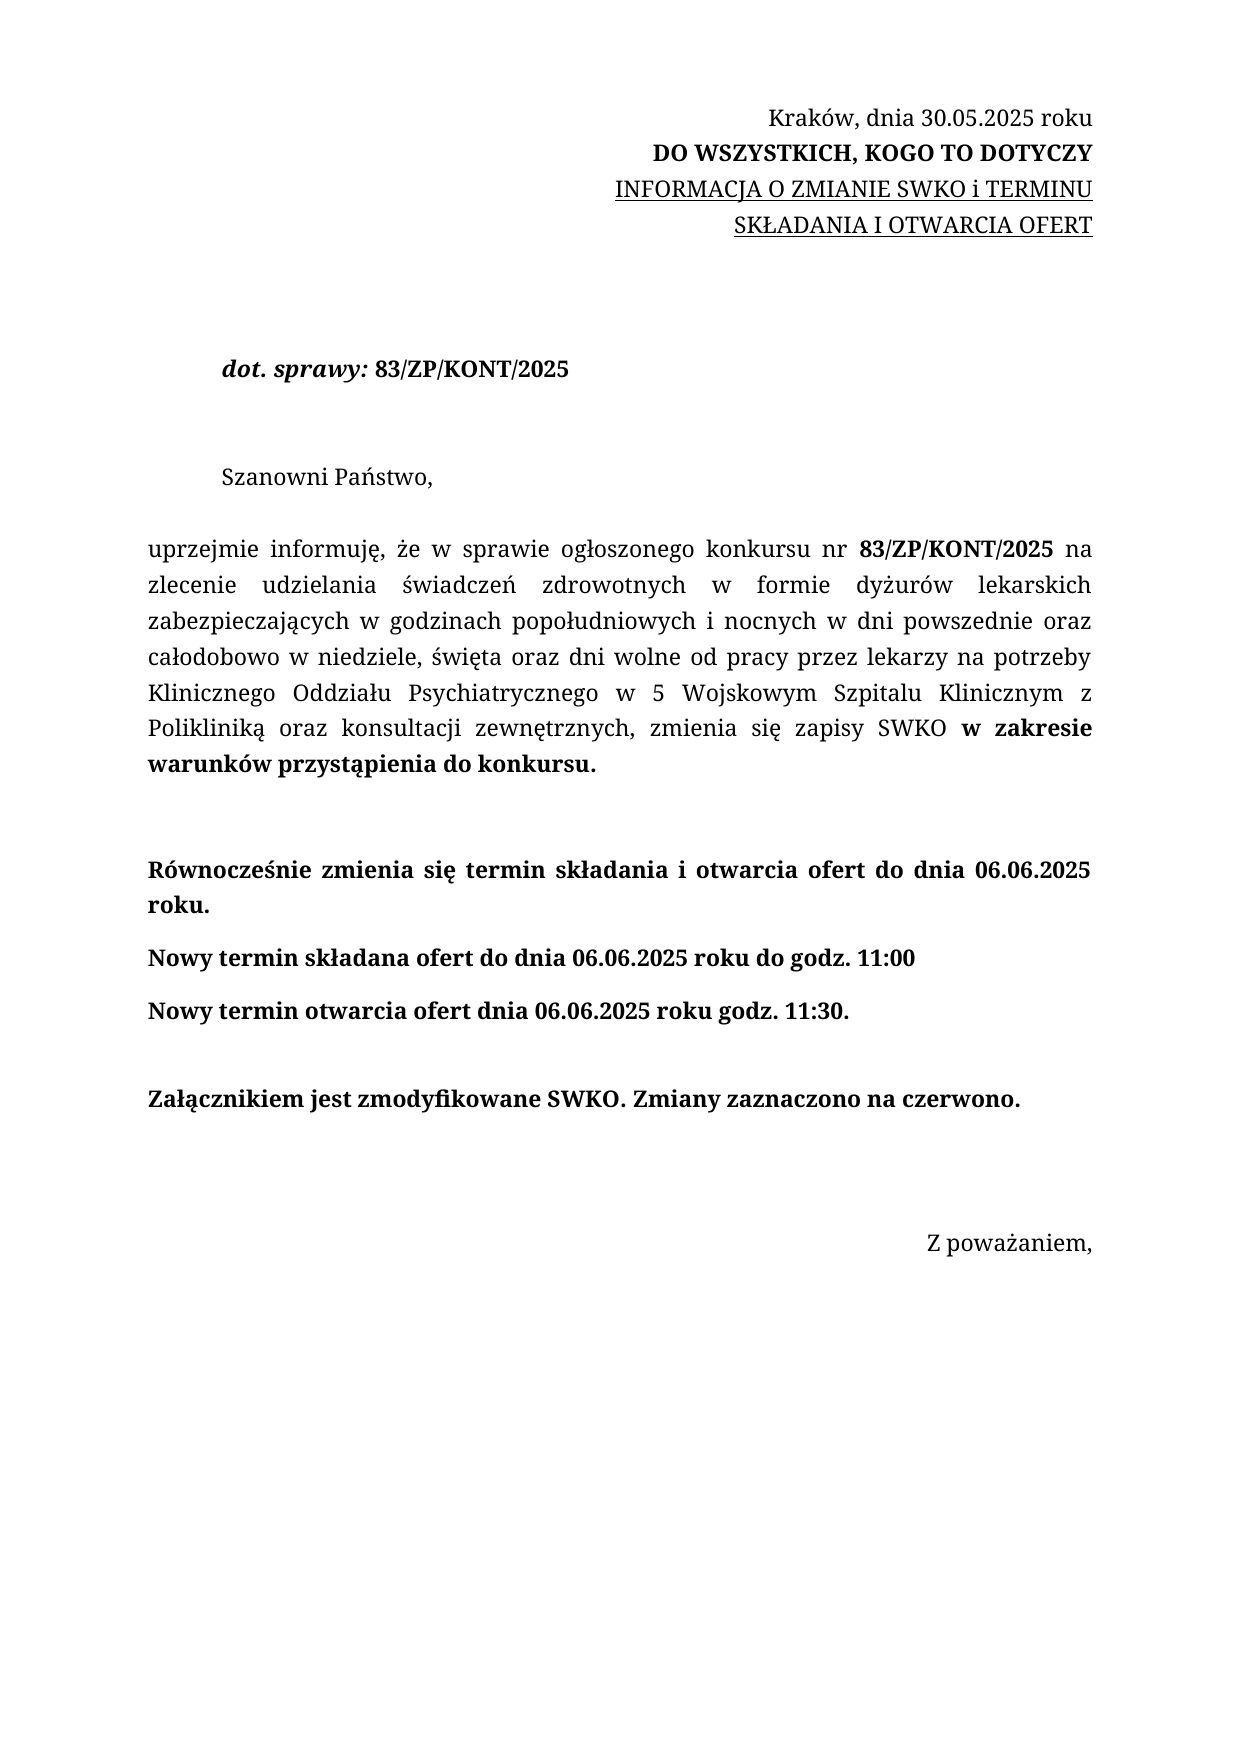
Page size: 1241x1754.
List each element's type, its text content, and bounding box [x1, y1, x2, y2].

text Równocześnie zmienia się termin składania i otwarcia ofert do dnia 06.06.2025 roku. [148, 853, 1093, 921]
text Nowy termin otwarcia ofert dnia 06.06.2025 roku godz. 11:30. [148, 995, 1093, 1026]
text Nowy termin składana ofert do dnia 06.06.2025 roku do godz. 11:00 [148, 942, 1093, 973]
text uprzejmie informuję, że w sprawie ogłoszonego konkursu nr 83/ZP/KONT/2025 na zlecenie udzielania świadczeń zdrowotnych w formie dyżurów lekarskich zabezpieczających w godzinach popołudniowych i nocnych w dni powszednie oraz całodobowo w niedziele, święta oraz dni wolne od pracy przez lekarzy na potrzeby Klinicznego Oddziału Psychiatrycznego w 5 Wojskowym Szpitalu Klinicznym z Polikliniką oraz konsultacji zewnętrznych, zmienia się zapisy SWKO w zakresie warunków przystąpienia do konkursu. [148, 533, 1093, 779]
text Z poważaniem, [148, 1227, 1093, 1258]
text Załącznikiem jest zmodyfikowane SWKO. Zmiany zaznaczono na czerwono. [148, 1083, 1093, 1114]
text INFORMACJA O ZMIANIE SWKO i TERMINU SKŁADANIA I OTWARCIA OFERT [148, 173, 1093, 241]
text dot. sprawy: 83/ZP/KONT/2025 [148, 353, 1093, 384]
text Szanowni Państwo, [148, 461, 1093, 492]
text Kraków, dnia 30.05.2025 roku DO WSZYSTKICH, KOGO TO DOTYCZY [148, 101, 1093, 169]
